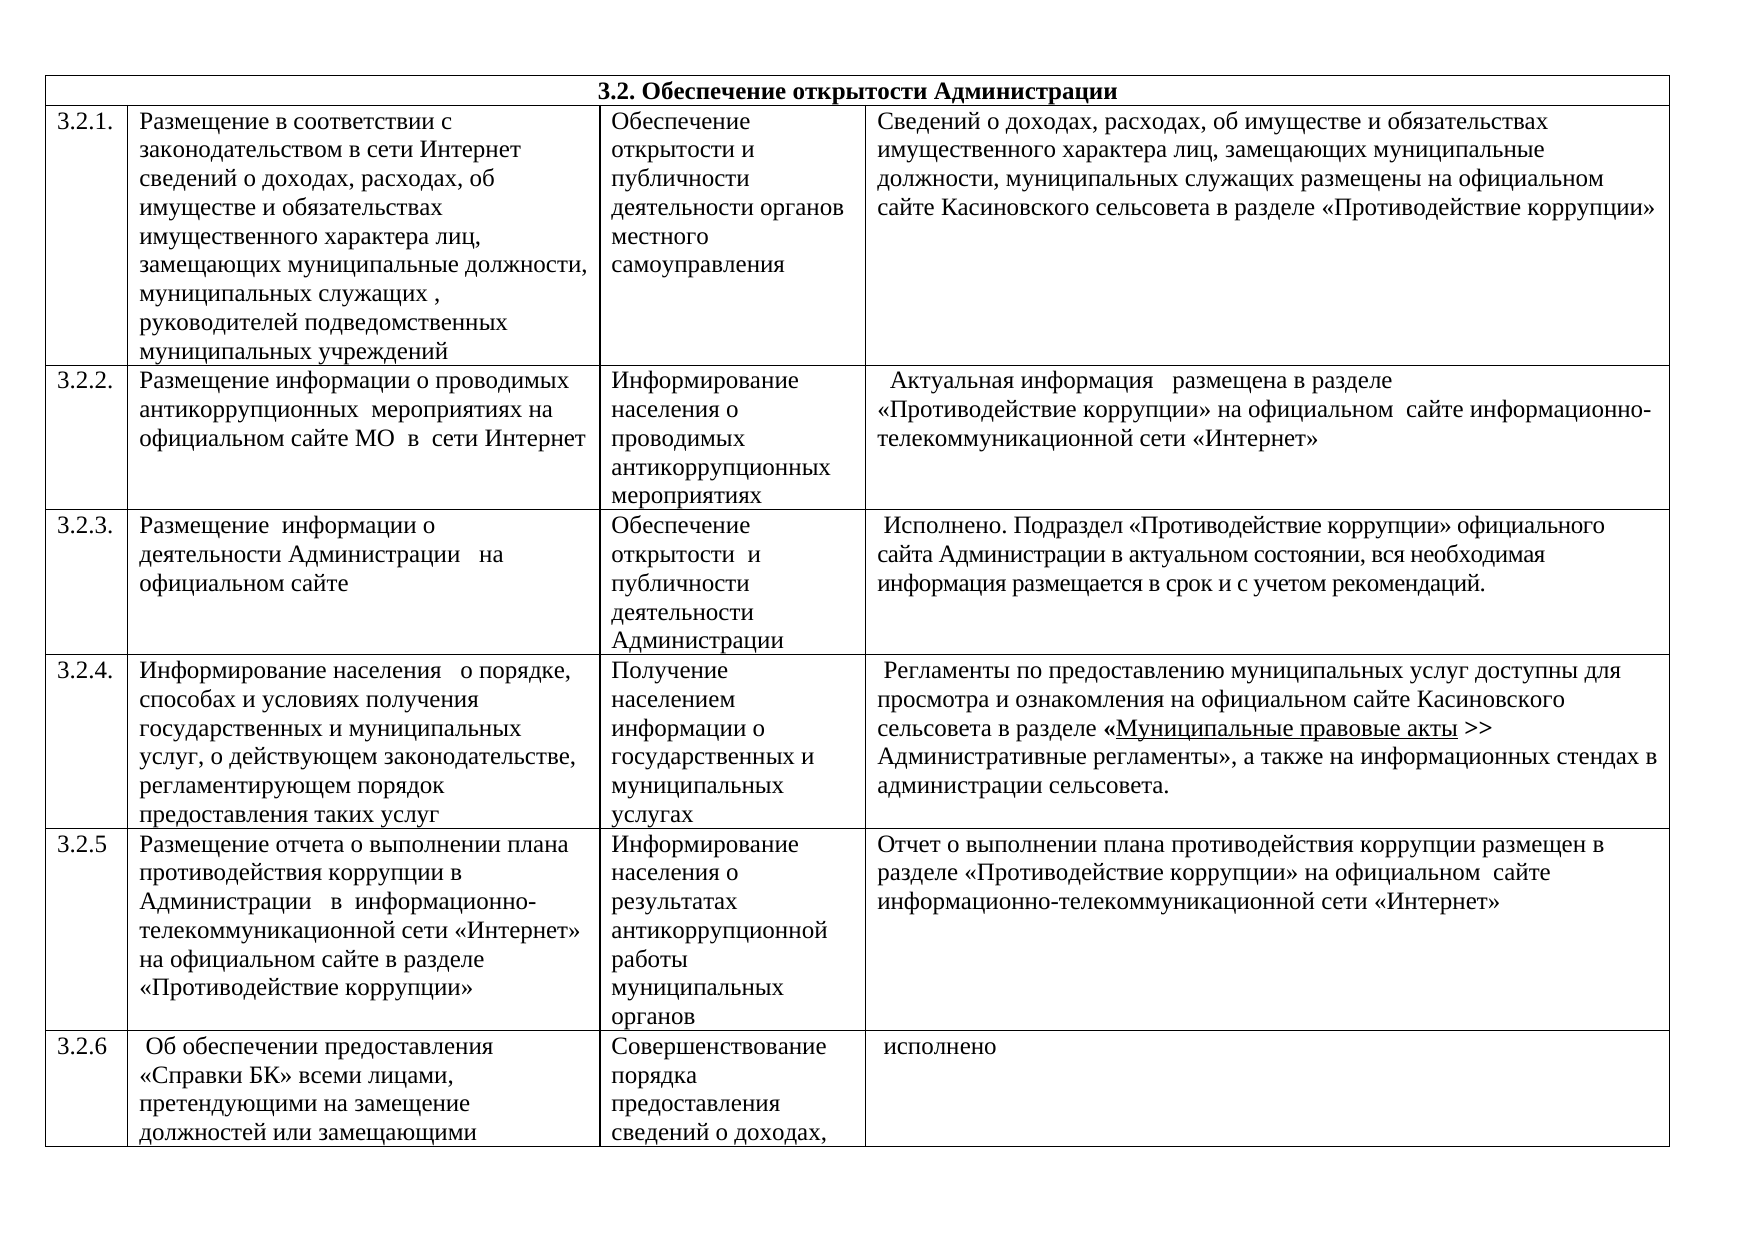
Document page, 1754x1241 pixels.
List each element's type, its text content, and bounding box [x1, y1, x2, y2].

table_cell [601, 1031, 865, 1146]
table_cell Информирование населения о порядке, способах и условиях получения государственных и муниципальных услуг, о действующем законодательстве, регламентирующем порядок предоставления таких услуг [128, 655, 599, 828]
table_cell 3.2. Обеспечение открытости Администрации [46, 76, 1669, 105]
table_cell Отчет о выполнении плана противодействия коррупции размещен в разделе «Противодействие коррупции» на официальном сайте информационно-телекоммуникационной сети «Интернет» [866, 829, 1669, 1030]
table_cell Сведений о доходах, расходах, об имуществе и обязательствах имущественного характера лиц, замещающих муниципальные должности, муниципальных служащих размещены на официальном сайте Касиновского сельсовета в разделе «Противодействие коррупции» [866, 106, 1669, 364]
table_cell 3.2.4. [46, 655, 127, 828]
table_cell Размещение в соответствии с законодательством в сети Интернет сведений о доходах, расходах, об имуществе и обязательствах имущественного характера лиц, замещающих муниципальные должности, муниципальных служащих , руководителей подведомственных муниципальных учреждений [128, 106, 599, 364]
table_cell Размещение информации о деятельности Администрации на официальном сайте [128, 510, 599, 654]
table_cell 3.2.3. [46, 510, 127, 654]
table_cell исполнено [866, 1031, 1669, 1146]
table_cell Информирование населения о проводимых антикоррупционных мероприятиях [601, 366, 865, 509]
table_cell Регламенты по предоставлению муниципальных услуг доступны для просмотра и ознакомления на официальном сайте Касиновского сельсовета в разделе «Муниципальные правовые акты >> Административные регламенты», а также на информационных стендах в администрации сельсовета. [866, 655, 1669, 828]
table_cell Обеспечение открытости и публичности деятельности органов местного самоуправления [601, 106, 865, 364]
table_cell 3.2.6 [46, 1031, 127, 1146]
table_cell Размещение информации о проводимых антикоррупционных мероприятиях на официальном сайте МО в сети Интернет [128, 366, 599, 509]
table_cell 3.2.2. [46, 366, 127, 509]
table_cell Обеспечение открытости и публичности деятельности Администрации [601, 510, 865, 654]
table_cell Получение населением информации о государственных и муниципальных услугах [601, 655, 865, 828]
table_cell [128, 1031, 599, 1146]
table_cell Исполнено. Подраздел «Противодействие коррупции» официального сайта Администрации в актуальном состоянии, вся необходимая информация размещается в срок и с учетом рекомендаций. [866, 510, 1669, 654]
table_cell Информирование населения о результатах антикоррупционной работы муниципальных органов [601, 829, 865, 1030]
table_cell Размещение отчета о выполнении плана противодействия коррупции в Администрации в информационно-телекоммуникационной сети «Интернет» на официальном сайте в разделе «Противодействие коррупции» [128, 829, 599, 1030]
table_cell 3.2.5 [46, 829, 127, 1030]
table_cell 3.2.1. [46, 106, 127, 364]
table_cell Актуальная информация размещена в разделе «Противодействие коррупции» на официальном сайте информационно-телекоммуникационной сети «Интернет» [866, 366, 1669, 509]
